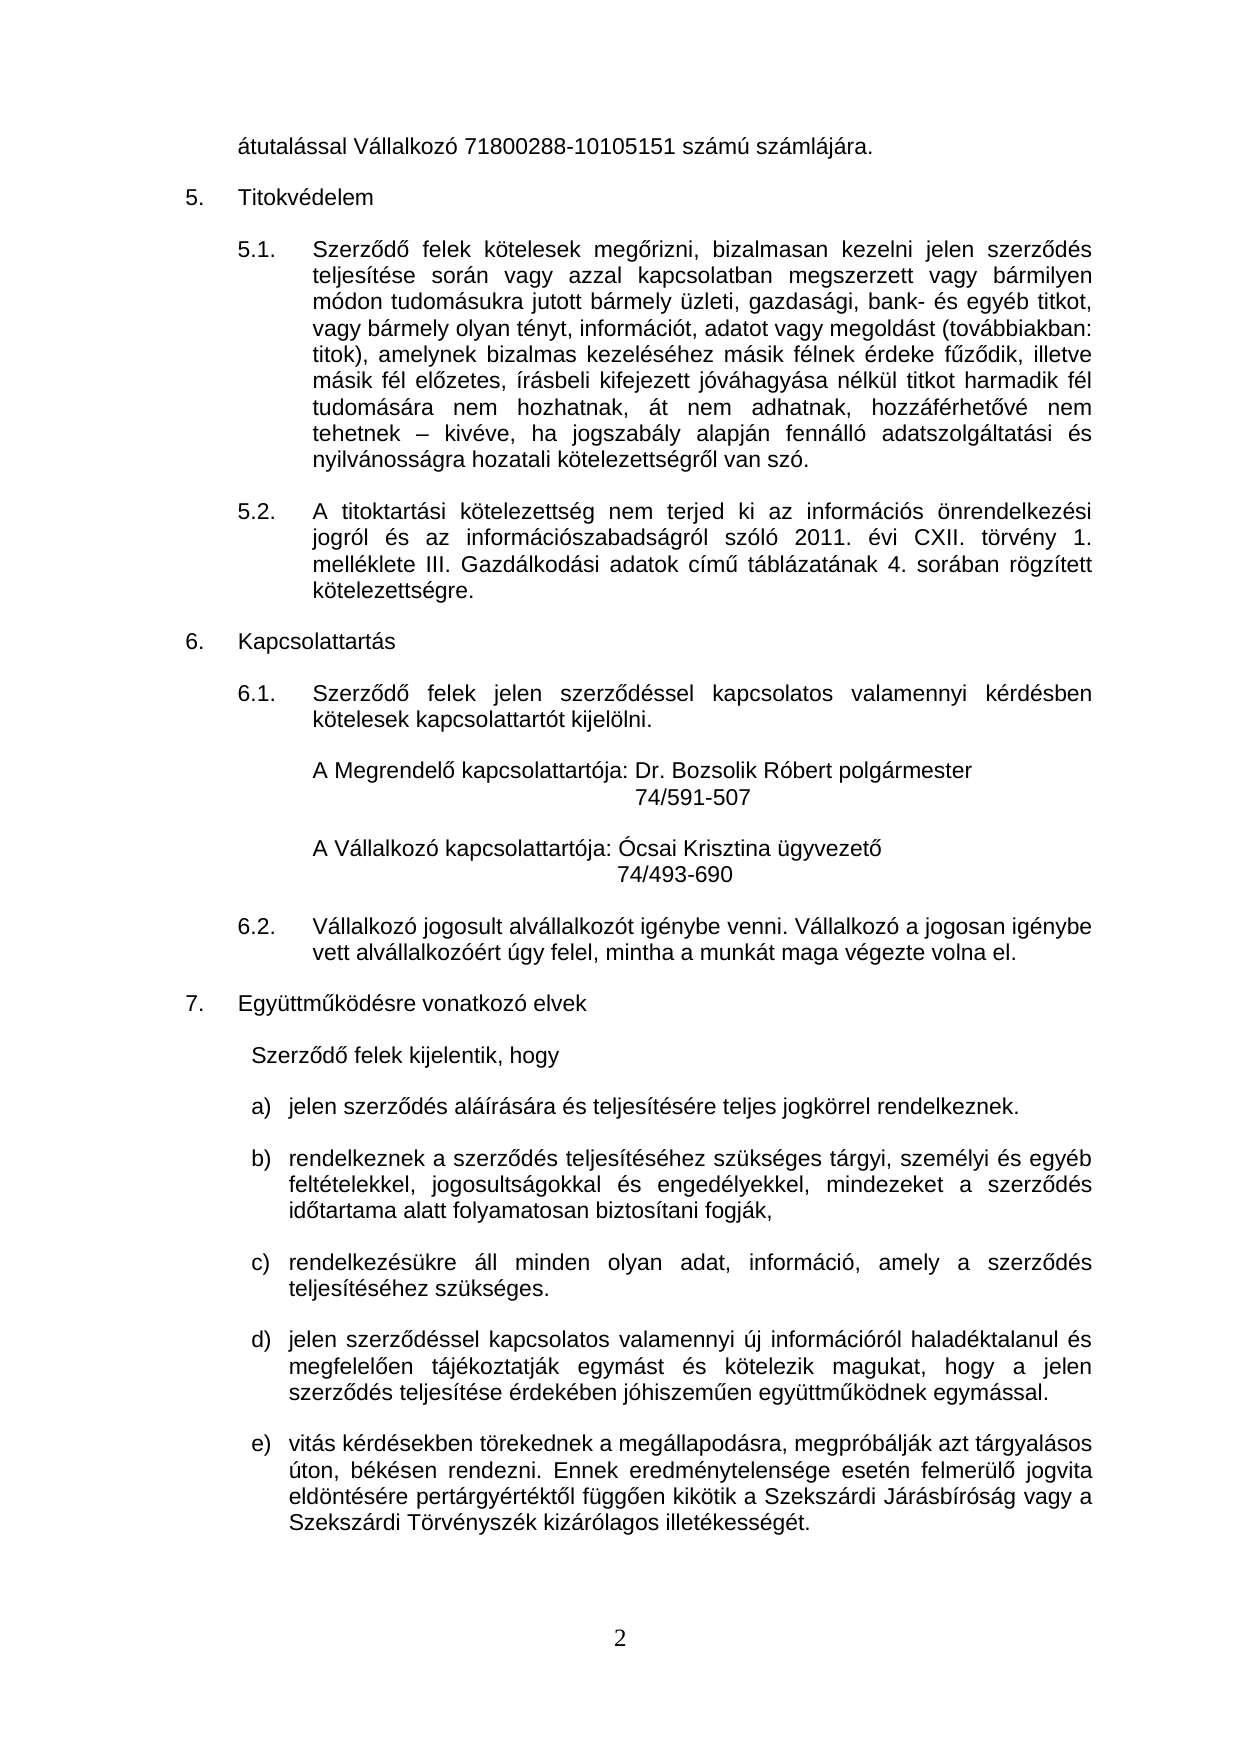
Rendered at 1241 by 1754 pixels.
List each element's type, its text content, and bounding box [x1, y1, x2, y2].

list Kapcsolattartás [185, 628, 1093, 654]
list rendelkezésükre áll minden olyan adat, információ, amely a szerződés teljesítéséhez szükséges. [251, 1248, 1093, 1301]
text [237, 133, 1093, 159]
list jelen szerződéssel kapcsolatos valamennyi új információról haladéktalanul és megfelelően tájékoztatják egymást és kötelezik magukat, hogy a jelen szerződés teljesítése érdekében jóhiszeműen együttműködnek egymással. [251, 1326, 1093, 1405]
list rendelkeznek a szerződés teljesítéséhez szükséges tárgyi, személyi és egyéb feltételekkel, jogosultságokkal és engedélyekkel, mindezeket a szerződés időtartama alatt folyamatosan biztosítani fogják, [251, 1144, 1093, 1223]
text 74/493-690 [591, 861, 1093, 888]
list Vállalkozó jogosult alvállalkozót igénybe venni. Vállalkozó a jogosan igénybe vett alvállalkozóért úgy felel, mintha a munkát maga végezte volna el. [237, 913, 1093, 965]
list Szerződő felek jelen szerződéssel kapcsolatos valamennyi kérdésben kötelesek kapcsolattartót kijelölni. [237, 679, 1093, 732]
list Szerződő felek kötelesek megőrizni, bizalmasan kezelni jelen szerződés teljesítése során vagy azzal kapcsolatban megszerzett vagy bármilyen módon tudomásukra jutott bármely üzleti, gazdasági, bank- és egyéb titkot, vagy bármely olyan tényt, információt, adatot vagy megoldást (továbbiakban: titok), amelynek bizalmas kezeléséhez másik félnek érdeke fűződik, illetve másik fél előzetes, írásbeli kifejezett jóváhagyása nélkül titkot harmadik fél tudomására nem hozhatnak, át nem adhatnak, hozzáférhetővé nem tehetnek – kivéve, ha jogszabály alapján fennálló adatszolgáltatási és nyilvánosságra hozatali kötelezettségről van szó. [237, 236, 1093, 473]
text Szerződő felek kijelentik, hogy [251, 1042, 1093, 1068]
text A Megrendelő kapcsolattartója: Dr. Bozsolik Róbert polgármester [312, 757, 1093, 784]
list Titokvédelem [185, 184, 1093, 211]
list jelen szerződés aláírására és teljesítésére teljes jogkörrel rendelkeznek. [251, 1093, 1093, 1119]
text 74/591-507 [635, 784, 1093, 810]
text A Vállalkozó kapcsolattartója: Ócsai Krisztina ügyvezető [312, 835, 1093, 861]
list Együttműködésre vonatkozó elvek [185, 990, 1093, 1017]
list A titoktartási kötelezettség nem terjed ki az információs önrendelkezési jogról és az információszabadságról szóló 2011. évi CXII. törvény 1. melléklete III. Gazdálkodási adatok című táblázatának 4. sorában rögzített kötelezettségre. [237, 498, 1093, 603]
list vitás kérdésekben törekednek a megállapodásra, megpróbálják azt tárgyalásos úton, békésen rendezni. Ennek eredménytelensége esetén felmerülő jogvita eldöntésére pertárgyértéktől függően kikötik a Szekszárdi Járásbíróság vagy a Szekszárdi Törvényszék kizárólagos illetékességét. [251, 1430, 1093, 1536]
